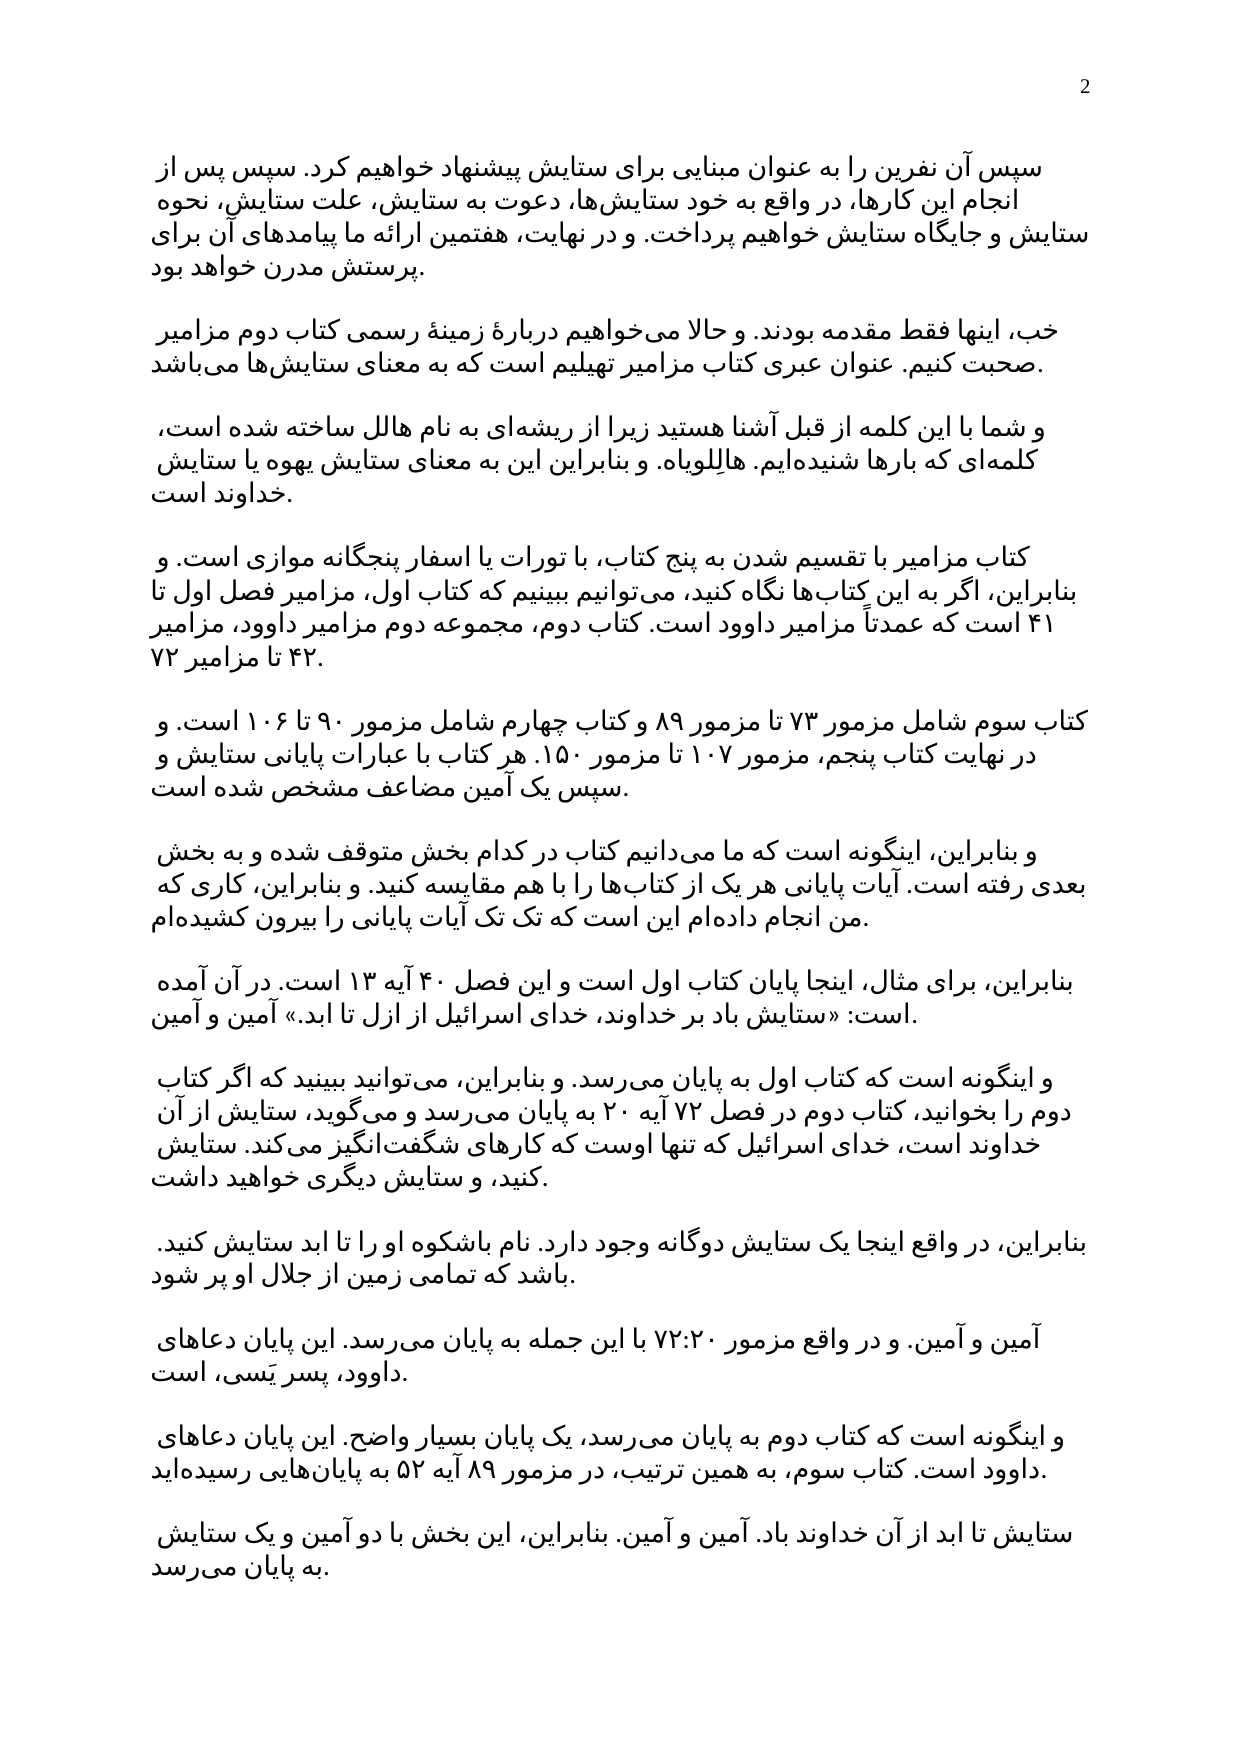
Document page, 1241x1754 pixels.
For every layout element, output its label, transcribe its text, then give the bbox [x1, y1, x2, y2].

text و بنابراین، اینگونه است که ما می‌دانیم کتاب در کدام بخش متوقف شده و به بخش بعدی رفته است. آیات پایانی هر یک از کتاب‌ها را با هم مقایسه کنید. و بنابراین، کاری که من انجام داده‌ام این است که تک تک آیات پایانی را بیرون کشیده‌ام. [150, 834, 1090, 933]
text سپس آن نفرین را به عنوان مبنایی برای ستایش پیشنهاد خواهیم کرد. سپس پس از انجام این کارها، در واقع به خود ستایش‌ها، دعوت به ستایش، علت ستایش، نحوه ستایش و جایگاه ستایش خواهیم پرداخت. و در نهایت، هفتمین ارائه ما پیامدهای آن برای پرستش مدرن خواهد بود. [150, 150, 1090, 282]
text کتاب مزامیر با تقسیم شدن به پنج کتاب، با تورات یا اسفار پنجگانه موازی است. و بنابراین، اگر به این کتاب‌ها نگاه کنید، می‌توانیم ببینیم که کتاب اول، مزامیر فصل اول تا ۴۱ است که عمدتاً مزامیر داوود است. کتاب دوم، مجموعه دوم مزامیر داوود، مزامیر ۴۲ تا مزامیر ۷۲. [150, 541, 1090, 673]
text و شما با این کلمه از قبل آشنا هستید زیرا از ریشه‌ای به نام هالل ساخته شده است، کلمه‌ای که بارها شنیده‌ایم. هالِلویاه. و بنابراین این به معنای ستایش یهوه یا ستایش خداوند است. [150, 410, 1090, 509]
text خب، اینها فقط مقدمه بودند. و حالا می‌خواهیم دربارهٔ زمینهٔ رسمی کتاب دوم مزامیر صحبت کنیم. عنوان عبری کتاب مزامیر تهیلیم است که به معنای ستایش‌ها می‌باشد. [150, 313, 1090, 379]
text و اینگونه است که کتاب دوم به پایان می‌رسد، یک پایان بسیار واضح. این پایان دعاهای داوود است. کتاب سوم، به همین ترتیب، در مزمور ۸۹ آیه ۵۲ به پایان‌هایی رسیده‌اید. [150, 1419, 1090, 1485]
text بنابراین، برای مثال، اینجا پایان کتاب اول است و این فصل ۴۰ آیه ۱۳ است. در آن آمده است: «ستایش باد بر خداوند، خدای اسرائیل از ازل تا ابد.» آمین و آمین. [150, 964, 1090, 1030]
text و اینگونه است که کتاب اول به پایان می‌رسد. و بنابراین، می‌توانید ببینید که اگر کتاب دوم را بخوانید، کتاب دوم در فصل ۷۲ آیه ۲۰ به پایان می‌رسد و می‌گوید، ستایش از آن خداوند است، خدای اسرائیل که تنها اوست که کارهای شگفت‌انگیز می‌کند. ستایش کنید، و ستایش دیگری خواهید داشت. [150, 1061, 1090, 1193]
text کتاب سوم شامل مزمور ۷۳ تا مزمور ۸۹ و کتاب چهارم شامل مزمور ۹۰ تا ۱۰۶ است. و در نهایت کتاب پنجم، مزمور ۱۰۷ تا مزمور ۱۵۰. هر کتاب با عبارات پایانی ستایش و سپس یک آمین مضاعف مشخص شده است. [150, 704, 1090, 803]
text آمین و آمین. و در واقع مزمور ۷۲:۲۰ با این جمله به پایان می‌رسد. این پایان دعاهای داوود، پسر یَسی، است. [150, 1322, 1090, 1388]
text ستایش تا ابد از آن خداوند باد. آمین و آمین. بنابراین، این بخش با دو آمین و یک ستایش به پایان می‌رسد. [150, 1516, 1090, 1582]
text بنابراین، در واقع اینجا یک ستایش دوگانه وجود دارد. نام باشکوه او را تا ابد ستایش کنید. باشد که تمامی زمین از جلال او پر شود. [150, 1225, 1090, 1291]
